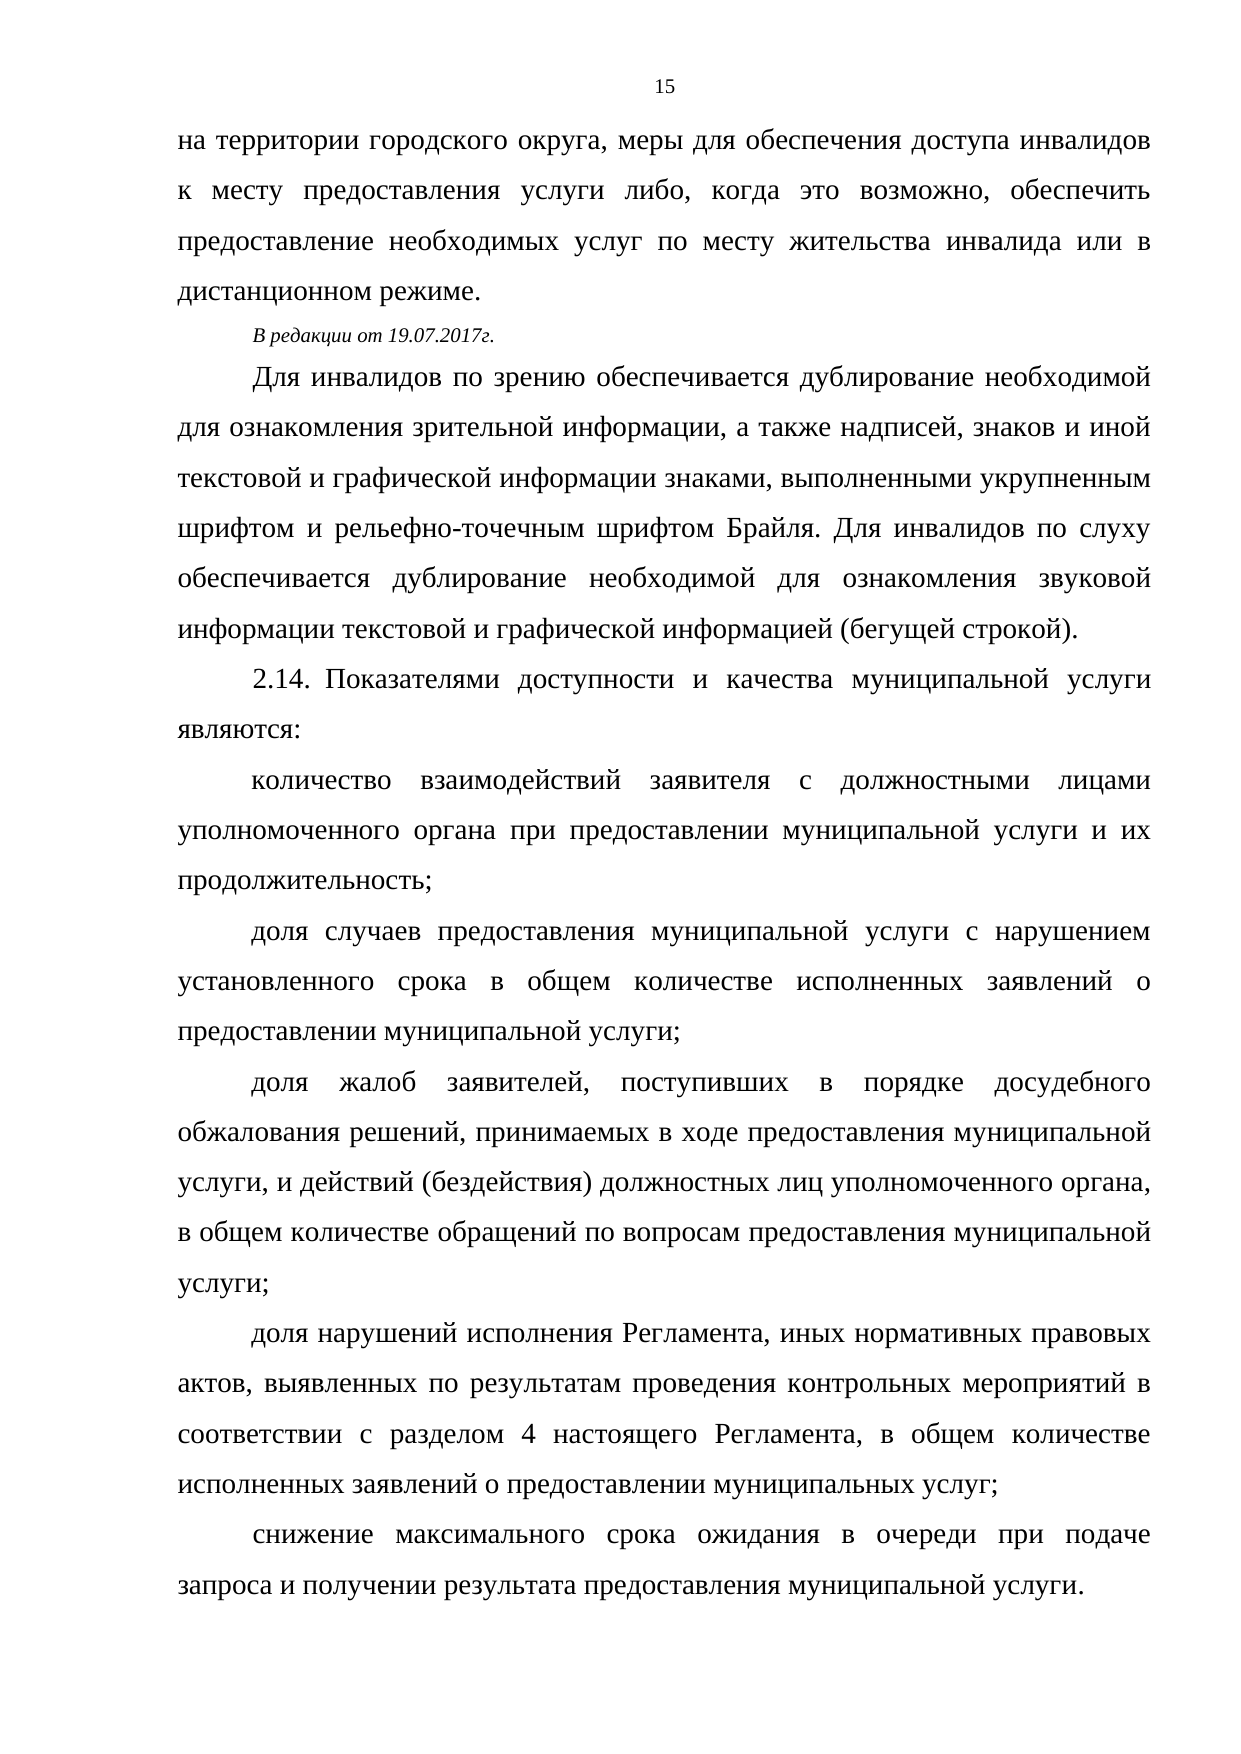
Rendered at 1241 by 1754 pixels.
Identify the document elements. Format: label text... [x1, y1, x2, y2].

text снижение максимального срока ожидания в очереди при подаче запроса и получении результата предоставления муниципальной услуги. [177, 1516, 1152, 1600]
text 2.14. Показателями доступности и качества муниципальной услуги являются: [177, 661, 1152, 745]
text доля нарушений исполнения Регламента, иных нормативных правовых актов, выявленных по результатам проведения контрольных мероприятий в соответствии с разделом 4 настоящего Регламента, в общем количестве исполненных заявлений о предоставлении муниципальных услуг; [177, 1315, 1152, 1500]
text Для инвалидов по зрению обеспечивается дублирование необходимой для ознакомления зрительной информации, а также надписей, знаков и иной текстовой и графической информации знаками, выполненными укрупненным шрифтом и рельефно-точечным шрифтом Брайля. Для инвалидов по слуху обеспечивается дублирование необходимой для ознакомления звуковой информации текстовой и графической информацией (бегущей строкой). [177, 359, 1152, 644]
text В редакции от 19.07.2017г. [177, 323, 1152, 347]
text доля случаев предоставления муниципальной услуги с нарушением установленного срока в общем количестве исполненных заявлений о предоставлении муниципальной услуги; [177, 913, 1152, 1047]
text количество взаимодействий заявителя с должностными лицами уполномоченного органа при предоставлении муниципальной услуги и их продолжительность; [177, 762, 1152, 896]
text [177, 122, 1152, 306]
text доля жалоб заявителей, поступивших в порядке досудебного обжалования решений, принимаемых в ходе предоставления муниципальной услуги, и действий (бездействия) должностных лиц уполномоченного органа, в общем количестве обращений по вопросам предоставления муниципальной услуги; [177, 1064, 1152, 1298]
